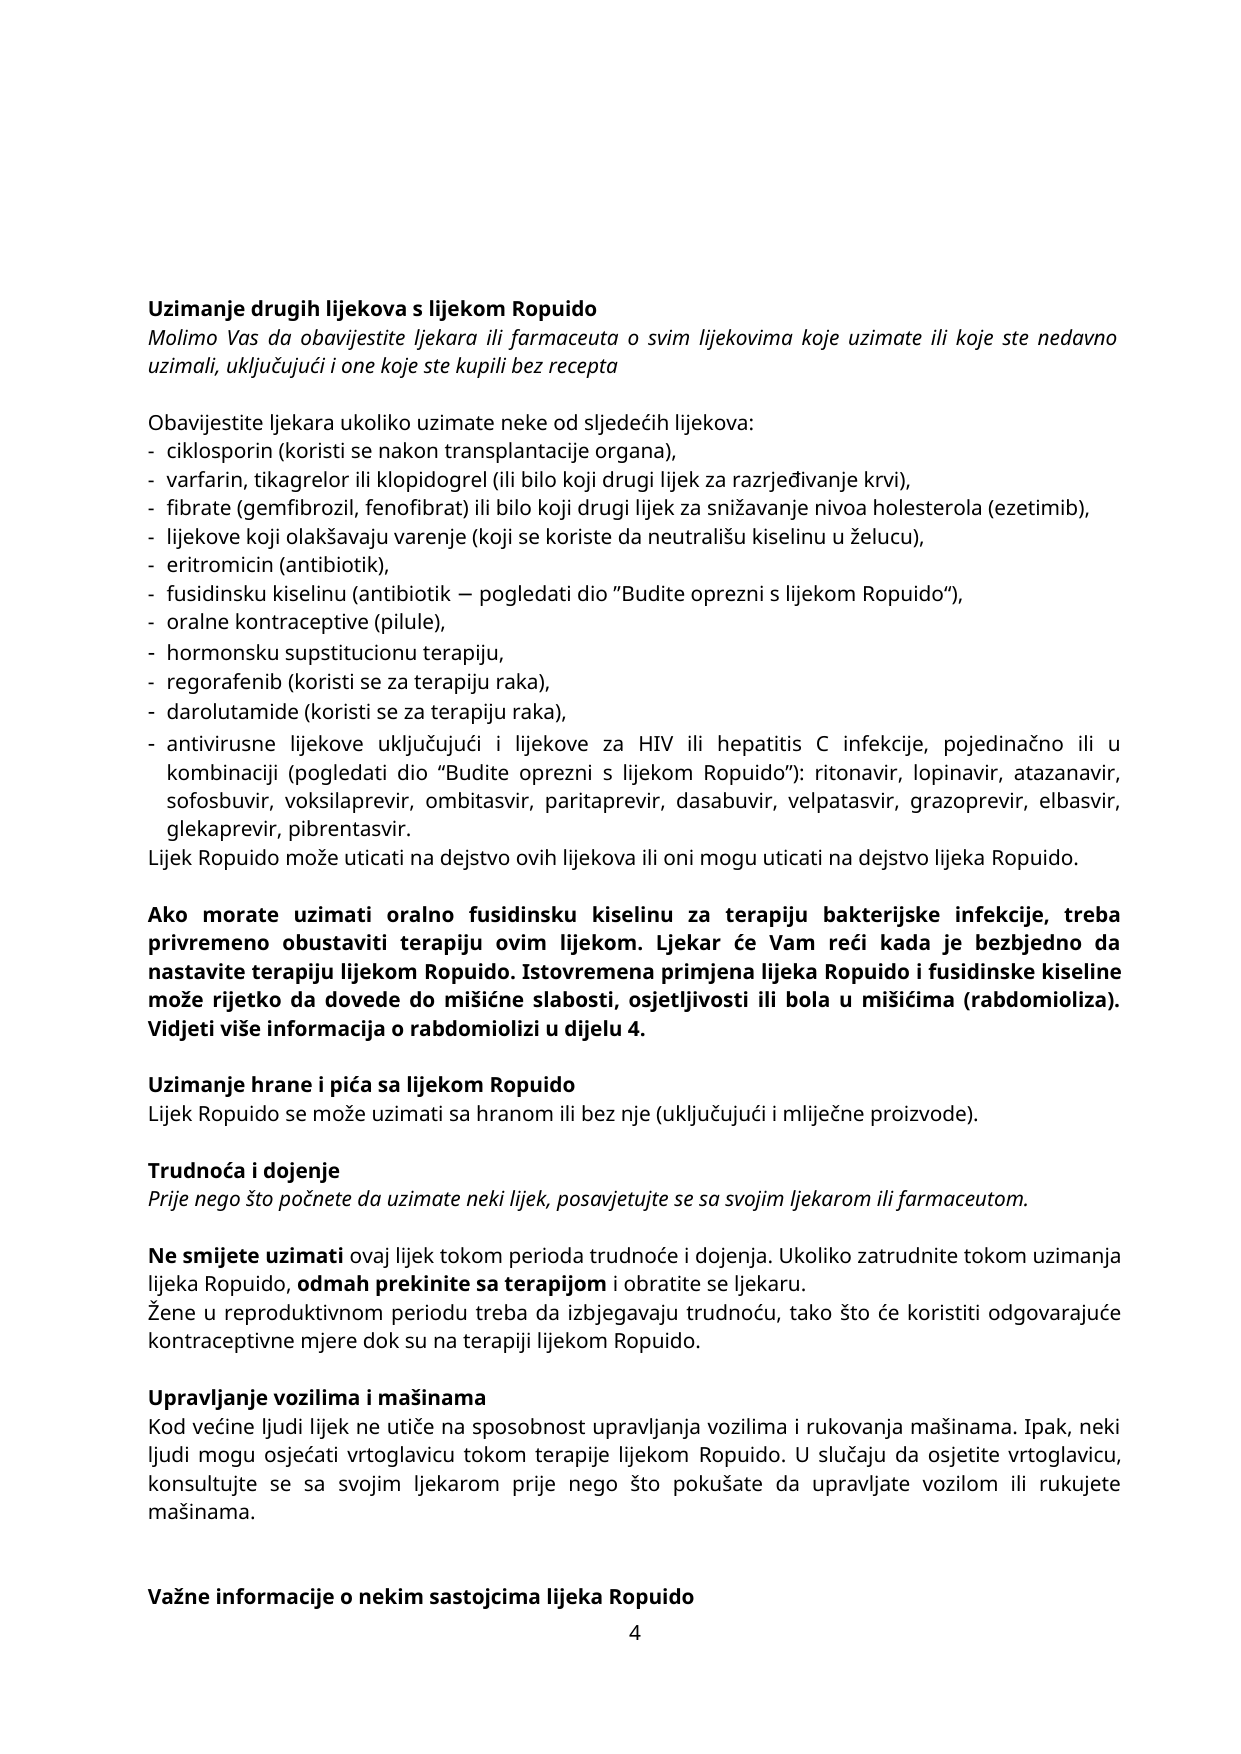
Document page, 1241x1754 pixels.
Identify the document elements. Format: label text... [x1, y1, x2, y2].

list oralne kontraceptive (pilule), [148, 607, 1122, 636]
list fusidinsku kiselinu (antibiotik − pogledati dio ”Budite oprezni s lijekom Ropuido“), [148, 579, 1122, 607]
text Lijek Ropuido može uticati na dejstvo ovih lijekova ili oni mogu uticati na dejstvo lijeka Ropuido. [148, 843, 1122, 871]
list hormonsku supstitucionu terapiju, [148, 636, 1122, 667]
text Obavijestite ljekara ukoliko uzimate neke od sljedećih lijekova: [148, 408, 1122, 436]
text Prije nego što počnete da uzimate neki lijek, posavjetujte se sa svojim ljekarom ili farmaceutom. [148, 1184, 1122, 1213]
list eritromicin (antibiotik), [148, 550, 1122, 579]
text Ako morate uzimati oralno fusidinsku kiselinu za terapiju bakterijske infekcije, treba privremeno obustaviti terapiju ovim lijekom. Ljekar će Vam reći kada je bezbjedno da nastavite terapiju lijekom Ropuido. Istovremena primjena lijeka Ropuido i fusidinske kiseline može rijetko da dovede do mišićne slabosti, osjetljivosti ili bola u mišićima (rabdomioliza). Vidjeti više informacija o rabdomiolizi u dijelu 4. [148, 900, 1122, 1042]
list ciklosporin (koristi se nakon transplantacije organa), [148, 436, 1122, 465]
text Ne smijete uzimati ovaj lijek tokom perioda trudnoće i dojenja. Ukoliko zatrudnite tokom uzimanja lijeka Ropuido, odmah prekinite sa terapijom i obratite se ljekaru. [148, 1241, 1122, 1298]
list lijekove koji olakšavaju varenje (koji se koriste da neutrališu kiselinu u želucu), [148, 522, 1122, 550]
text Kod većine ljudi lijek ne utiče na sposobnost upravljanja vozilima i rukovanja mašinama. Ipak, neki ljudi mogu osjećati vrtoglavicu tokom terapije lijekom Ropuido. U slučaju da osjetite vrtoglavicu, konsultujte se sa svojim ljekarom prije nego što pokušate da upravljate vozilom ili rukujete mašinama. [148, 1412, 1122, 1526]
list regorafenib (koristi se za terapiju raka), [148, 667, 1122, 695]
text Uzimanje hrane i pića sa lijekom Ropuido [148, 1071, 1122, 1099]
text Uzimanje drugih lijekova s lijekom Ropuido [148, 294, 1122, 323]
text Žene u reproduktivnom periodu treba da izbjegavaju trudnoću, tako što će koristiti odgovarajuće kontraceptivne mjere dok su na terapiji lijekom Ropuido. [148, 1298, 1122, 1355]
text Upravljanje vozilima i mašinama [148, 1383, 1122, 1412]
text Važne informacije o nekim sastojcima lijeka Ropuido [148, 1582, 1122, 1611]
text Lijek Ropuido se može uzimati sa hranom ili bez nje (uključujući i mliječne proizvode). [148, 1099, 1122, 1127]
list darolutamide (koristi se za terapiju raka), [148, 695, 1122, 726]
list fibrate (gemfibrozil, fenofibrat) ili bilo koji drugi lijek za snižavanje nivoa holesterola (ezetimib), [148, 493, 1122, 522]
list antivirusne lijekove uključujući i lijekove za HIV ili hepatitis C infekcije, pojedinačno ili u kombinaciji (pogledati dio “Budite oprezni s lijekom Ropuido”): ritonavir, lopinavir, atazanavir, sofosbuvir, voksilaprevir, ombitasvir, paritaprevir, dasabuvir, velpatasvir, grazoprevir, elbasvir, glekaprevir, pibrentasvir. [148, 726, 1122, 843]
text Trudnoća i dojenje [148, 1156, 1122, 1184]
list varfarin, tikagrelor ili klopidogrel (ili bilo koji drugi lijek za razrjeđivanje krvi), [148, 465, 1122, 493]
text Molimo Vas da obavijestite ljekara ili farmaceuta o svim lijekovima koje uzimate ili koje ste nedavno uzimali, uključujući i one koje ste kupili bez recepta [148, 323, 1122, 379]
